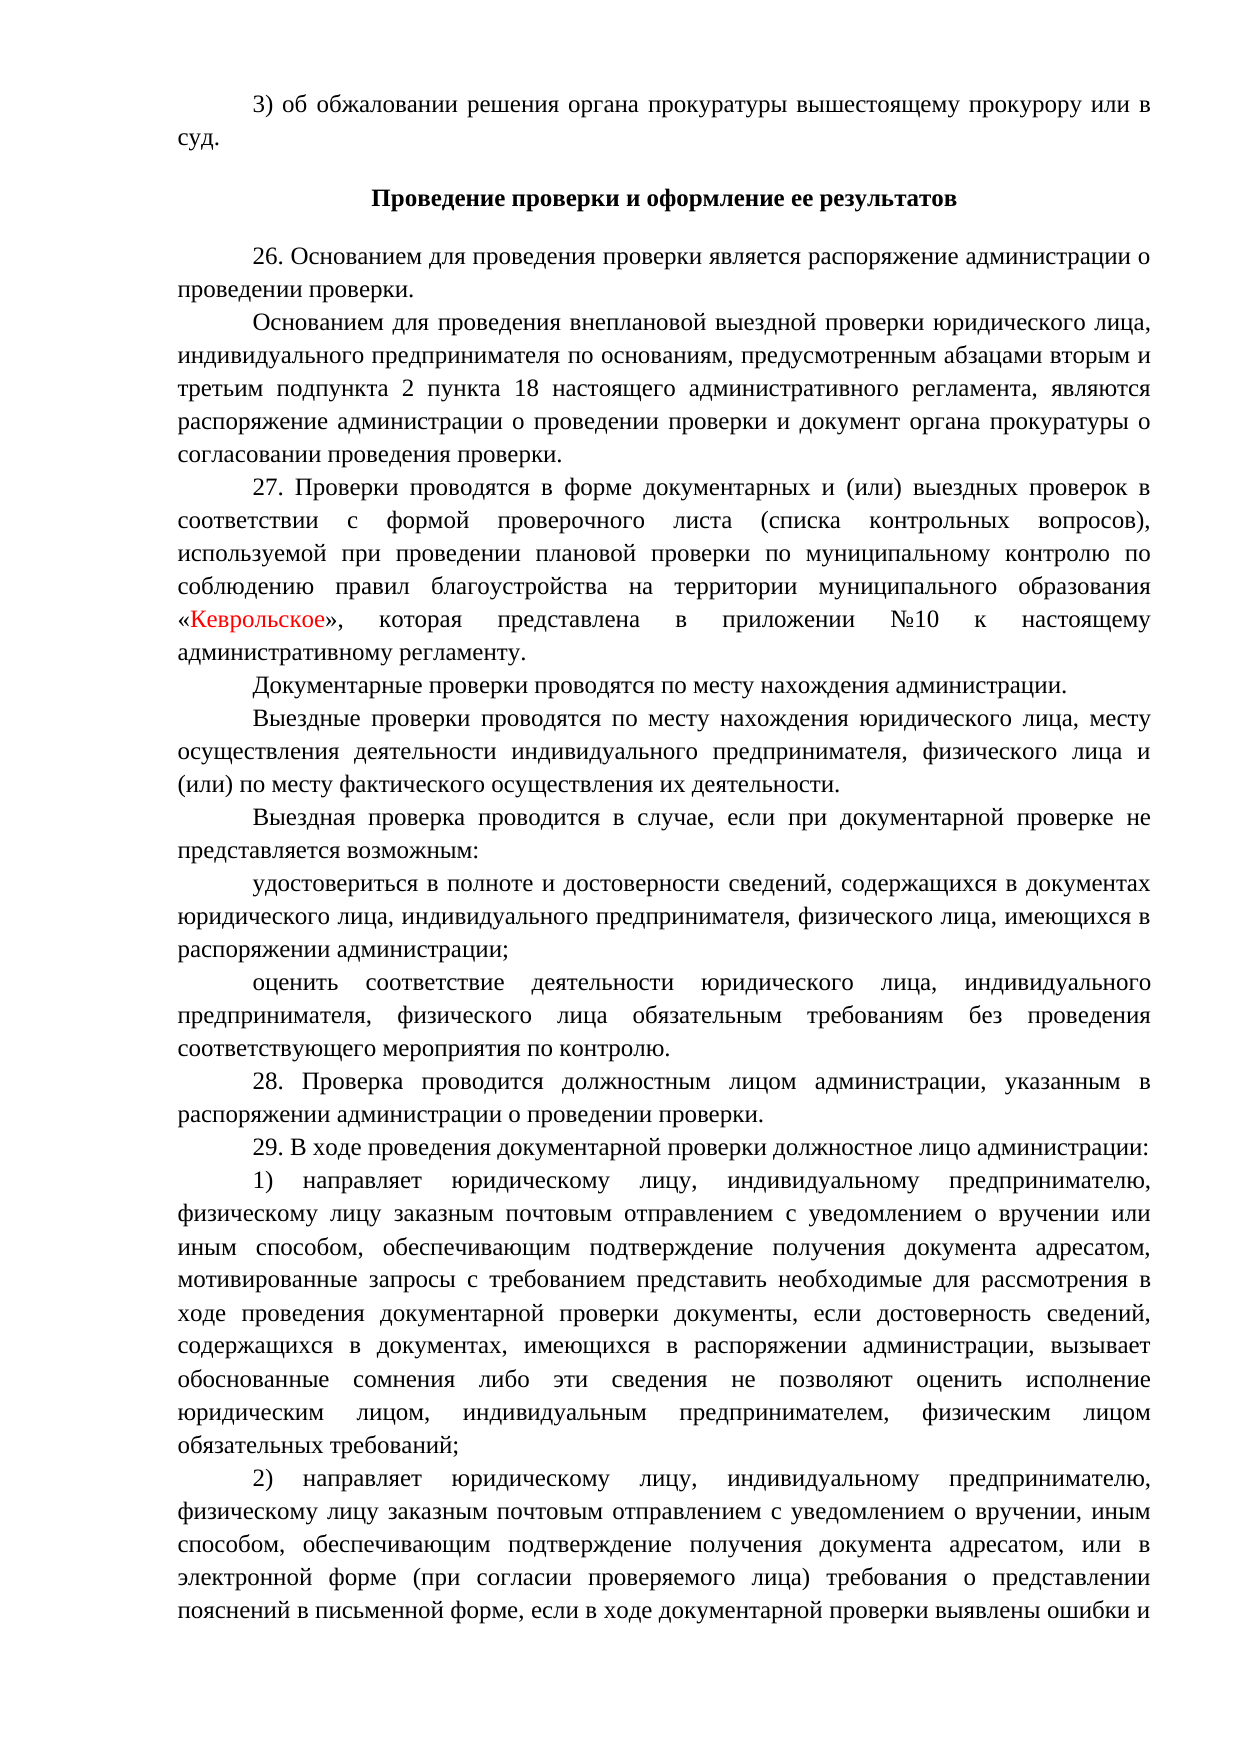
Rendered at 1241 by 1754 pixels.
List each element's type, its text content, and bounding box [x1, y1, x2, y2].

text 26. Основанием для проведения проверки является распоряжение администрации о проведении проверки. [177, 241, 1152, 303]
text Основанием для проведения внеплановой выездной проверки юридического лица, индивидуального предпринимателя по основаниям, предусмотренным абзацами вторым и третьим подпункта 2 пункта 18 настоящего административного регламента, являются распоряжение администрации о проведении проверки и документ органа прокуратуры о согласовании проведения проверки. [177, 307, 1152, 468]
text Проведение проверки и оформление ее результатов [177, 183, 1152, 212]
text удостовериться в полноте и достоверности сведений, содержащихся в документах юридического лица, индивидуального предпринимателя, физического лица, имеющихся в распоряжении администрации; [177, 868, 1152, 963]
text 28. Проверка проводится должностным лицом администрации, указанным в распоряжении администрации о проведении проверки. [177, 1066, 1152, 1128]
text 3) об обжаловании решения органа прокуратуры вышестоящему прокурору или в суд. [177, 89, 1152, 150]
text Выездная проверка проводится в случае, если при документарной проверке не представляется возможным: [177, 802, 1152, 864]
text оценить соответствие деятельности юридического лица, индивидуального предпринимателя, физического лица обязательным требованиям без проведения соответствующего мероприятия по контролю. [177, 967, 1152, 1062]
text Документарные проверки проводятся по месту нахождения администрации. [177, 670, 1152, 699]
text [177, 1463, 1152, 1623]
text 27. Проверки проводятся в форме документарных и (или) выездных проверок в соответствии с формой проверочного листа (списка контрольных вопросов), используемой при проведении плановой проверки по муниципальному контролю по соблюдению правил благоустройства на территории муниципального образования «Кеврольское», которая представлена в приложении №10 к настоящему административному регламенту. [177, 472, 1152, 666]
text 1) направляет юридическому лицу, индивидуальному предпринимателю, физическому лицу заказным почтовым отправлением с уведомлением о вручении или иным способом, обеспечивающим подтверждение получения документа адресатом, мотивированные запросы с требованием представить необходимые для рассмотрения в ходе проведения документарной проверки документы, если достоверность сведений, содержащихся в документах, имеющихся в распоряжении администрации, вызывает обоснованные сомнения либо эти сведения не позволяют оценить исполнение юридическим лицом, индивидуальным предпринимателем, физическим лицом обязательных требований; [177, 1166, 1152, 1458]
text Выездные проверки проводятся по месту нахождения юридического лица, месту осуществления деятельности индивидуального предпринимателя, физического лица и (или) по месту фактического осуществления их деятельности. [177, 703, 1152, 798]
text 29. В ходе проведения документарной проверки должностное лицо администрации: [177, 1132, 1152, 1161]
